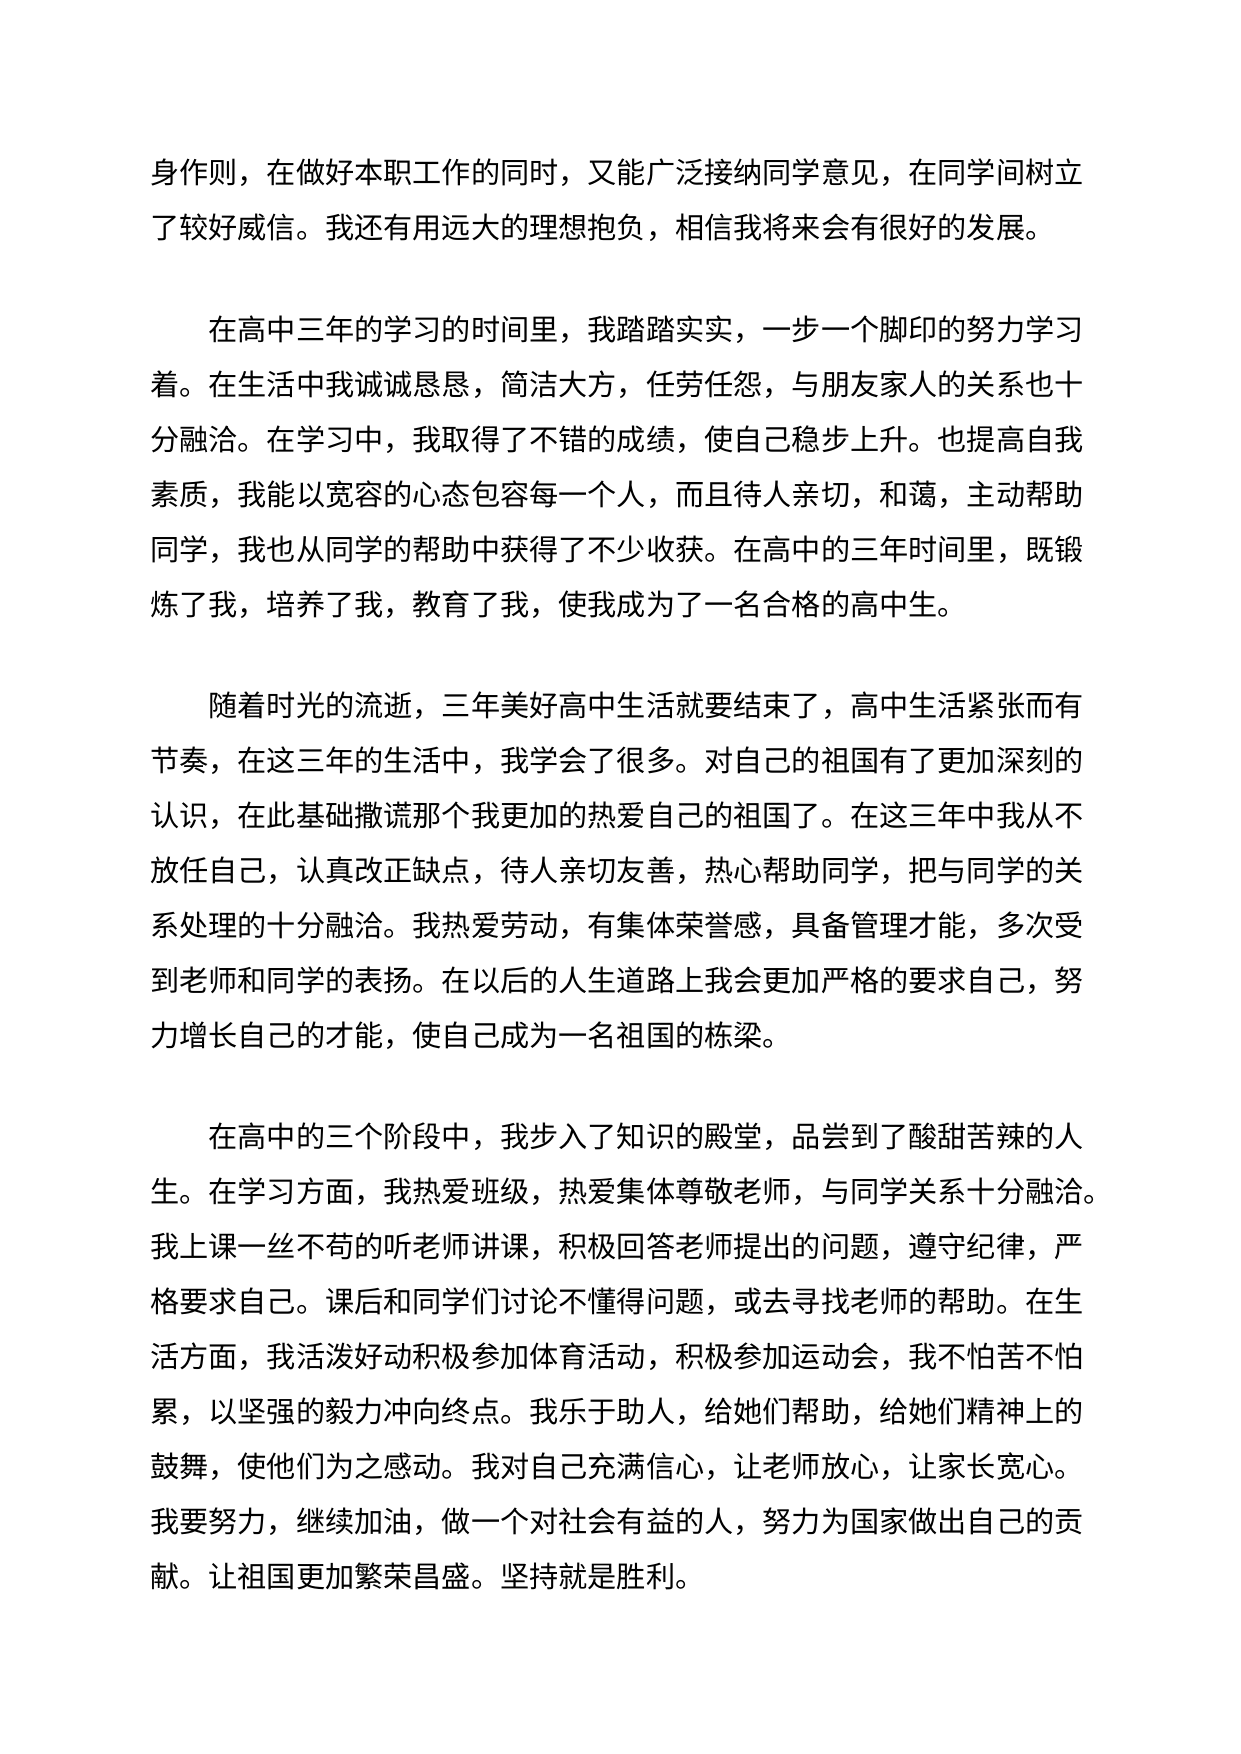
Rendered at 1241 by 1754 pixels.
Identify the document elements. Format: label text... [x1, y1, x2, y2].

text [150, 150, 1090, 247]
text 随着时光的流逝，三年美好高中生活就要结束了，高中生活紧张而有节奏，在这三年的生活中，我学会了很多。对自己的祖国有了更加深刻的认识，在此基础撒谎那个我更加的热爱自己的祖国了。在这三年中我从不放任自己，认真改正缺点，待人亲切友善，热心帮助同学，把与同学的关系处理的十分融洽。我热爱劳动，有集体荣誉感，具备管理才能，多次受到老师和同学的表扬。在以后的人生道路上我会更加严格的要求自己，努力增长自己的才能，使自己成为一名祖国的栋梁。 [150, 683, 1090, 1054]
text 在高中三年的学习的时间里，我踏踏实实，一步一个脚印的努力学习着。在生活中我诚诚恳恳，简洁大方，任劳任怨，与朋友家人的关系也十分融洽。在学习中，我取得了不错的成绩，使自己稳步上升。也提高自我素质，我能以宽容的心态包容每一个人，而且待人亲切，和蔼，主动帮助同学，我也从同学的帮助中获得了不少收获。在高中的三年时间里，既锻炼了我，培养了我，教育了我，使我成为了一名合格的高中生。 [150, 307, 1090, 623]
text 在高中的三个阶段中，我步入了知识的殿堂，品尝到了酸甜苦辣的人生。在学习方面，我热爱班级，热爱集体尊敬老师，与同学关系十分融洽。我上课一丝不苟的听老师讲课，积极回答老师提出的问题，遵守纪律，严格要求自己。课后和同学们讨论不懂得问题，或去寻找老师的帮助。在生活方面，我活泼好动积极参加体育活动，积极参加运动会，我不怕苦不怕累，以坚强的毅力冲向终点。我乐于助人，给她们帮助，给她们精神上的鼓舞，使他们为之感动。我对自己充满信心，让老师放心，让家长宽心。我要努力，继续加油，做一个对社会有益的人，努力为国家做出自己的贡献。让祖国更加繁荣昌盛。坚持就是胜利。 [150, 1114, 1090, 1596]
